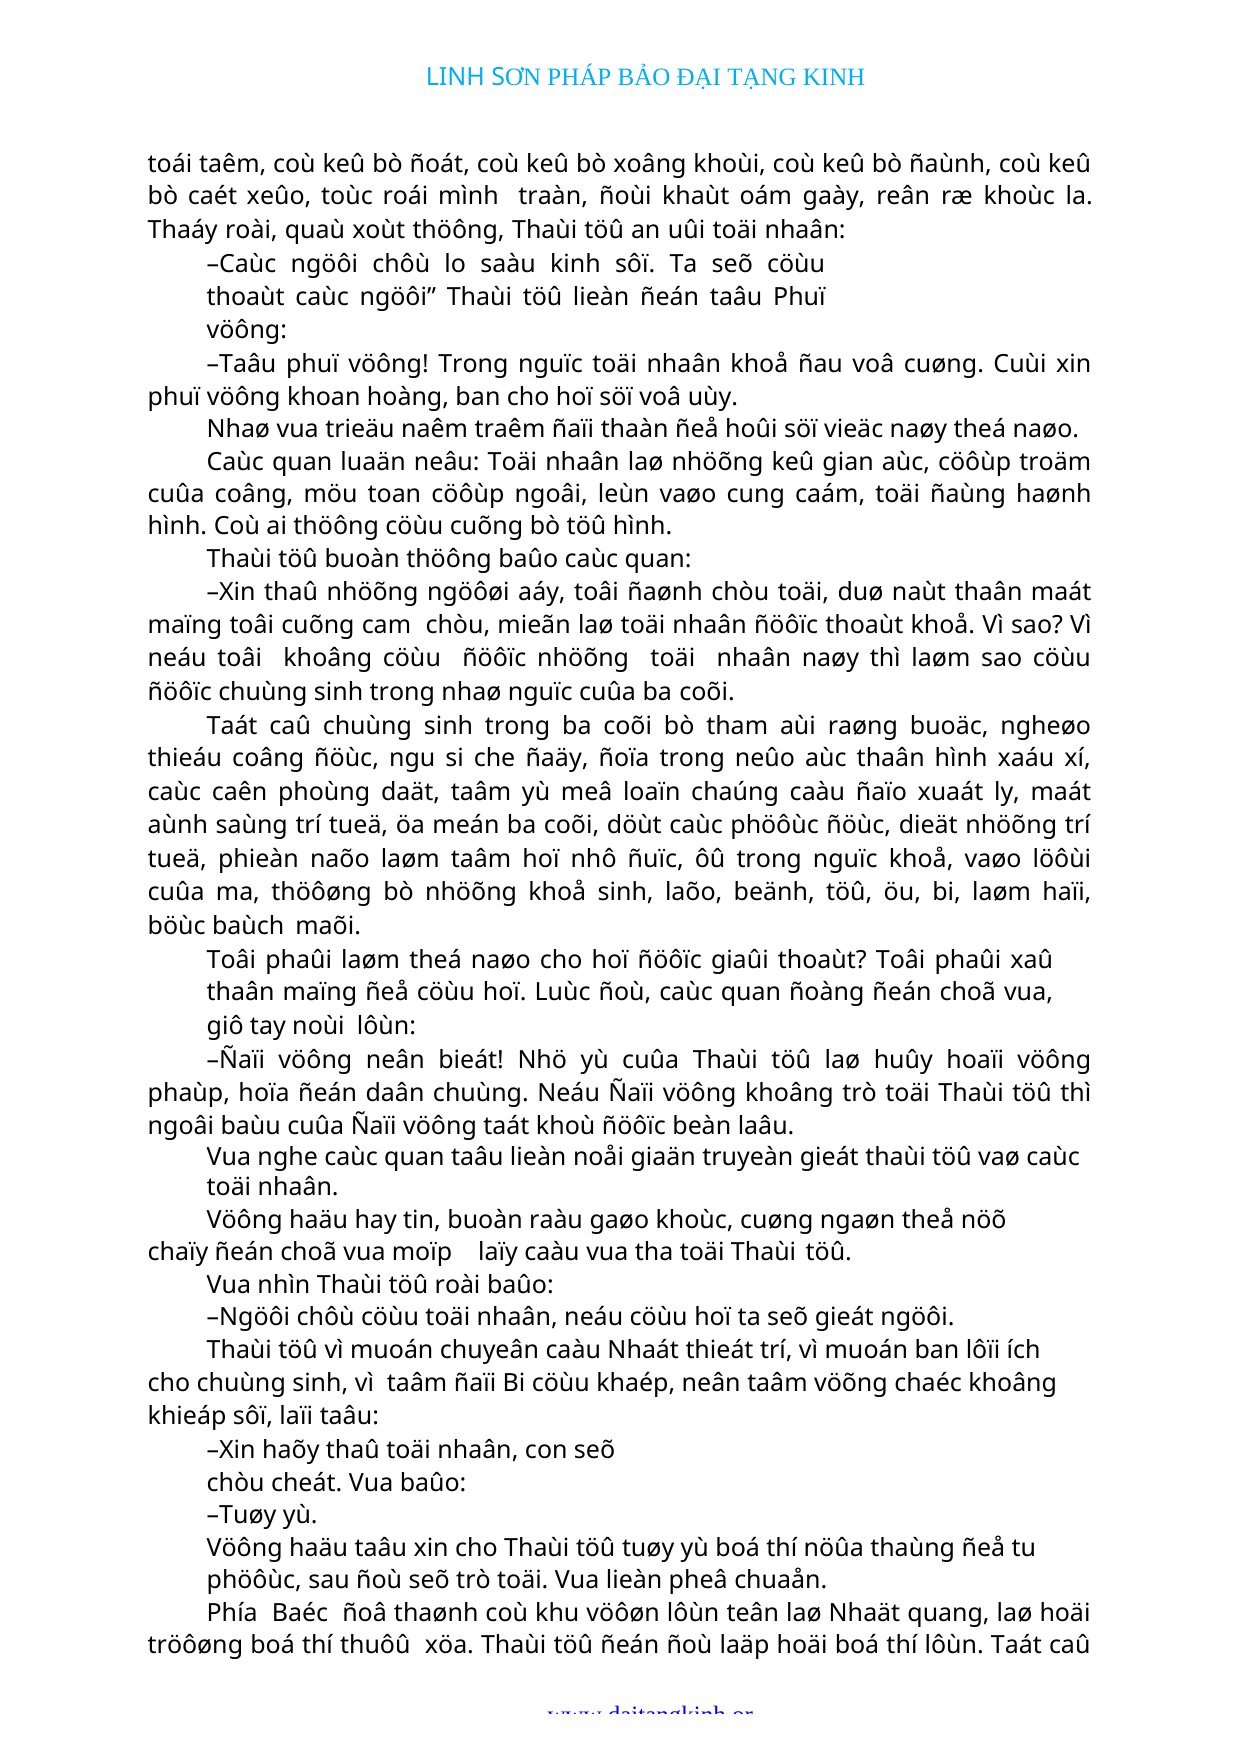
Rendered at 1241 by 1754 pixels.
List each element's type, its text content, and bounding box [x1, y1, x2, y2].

text Vöông haäu taâu xin cho Thaùi töû tuøy yù boá thí nöûa thaùng ñeå tu phöôùc, sau ñoù seõ trò toäi. Vua lieàn pheâ chuaån. [206, 1530, 1105, 1596]
text –Xin thaû nhöõng ngöôøi aáy, toâi ñaønh chòu toäi, duø naùt thaân maát maïng toâi cuõng cam chòu, mieãn laø toäi nhaân ñöôïc thoaùt khoå. Vì sao? Vì neáu toâi khoâng cöùu ñöôïc nhöõng toäi nhaân naøy thì laøm sao cöùu ñöôïc chuùng sinh trong nhaø nguïc cuûa ba coõi. [147, 574, 1093, 707]
text Taát caû chuùng sinh trong ba coõi bò tham aùi raøng buoäc, ngheøo thieáu coâng ñöùc, ngu si che ñaäy, ñoïa trong neûo aùc thaân hình xaáu xí, caùc caên phoùng daät, taâm yù meâ loaïn chaúng caàu ñaïo xuaát ly, maát aùnh saùng trí tueä, öa meán ba coõi, döùt caùc phöôùc ñöùc, dieät nhöõng trí tueä, phieàn naõo laøm taâm hoï nhô ñuïc, ôû trong nguïc khoå, vaøo löôùi cuûa ma, thöôøng bò nhöõng khoå sinh, laõo, beänh, töû, öu, bi, laøm haïi, böùc baùch maõi. [147, 707, 1093, 941]
text Thaùi töû buoàn thöông baûo caùc quan: [206, 542, 1105, 574]
text –Tuøy yù. [206, 1498, 1105, 1530]
text Nhaø vua trieäu naêm traêm ñaïi thaàn ñeå hoûi söï vieäc naøy theá naøo. [206, 412, 1105, 444]
text –Ñaïi vöông neân bieát! Nhö yù cuûa Thaùi töû laø huûy hoaïi vöông phaùp, hoïa ñeán daân chuùng. Neáu Ñaïi vöông khoâng trò toäi Thaùi töû thì ngoâi baùu cuûa Ñaïi vöông taát khoù ñöôïc beàn laâu. [147, 1042, 1093, 1142]
text Vöông haäu hay tin, buoàn raàu gaøo khoùc, cuøng ngaøn theå nöõ chaïy ñeán choã vua moïp laïy caàu vua tha toäi Thaùi töû. [147, 1201, 1069, 1268]
text –Xin haõy thaû toäi nhaân, con seõ chòu cheát. Vua baûo: [206, 1432, 643, 1498]
text Caùc quan luaän neâu: Toäi nhaân laø nhöõng keû gian aùc, cöôùp troäm cuûa coâng, möu toan cöôùp ngoâi, leùn vaøo cung caám, toäi ñaùng haønh hình. Coù ai thöông cöùu cuõng bò töû hình. [147, 444, 1093, 542]
text Toâi phaûi laøm theá naøo cho hoï ñöôïc giaûi thoaùt? Toâi phaûi xaû thaân maïng ñeå cöùu hoï. Luùc ñoù, caùc quan ñoàng ñeán choã vua, giô tay noùi lôùn: [206, 941, 1054, 1042]
text –Ngöôi chôù cöùu toäi nhaân, neáu cöùu hoï ta seõ gieát ngöôi. [206, 1299, 1105, 1331]
text –Taâu phuï vöông! Trong nguïc toäi nhaân khoå ñau voâ cuøng. Cuùi xin phuï vöông khoan hoàng, ban cho hoï söï voâ uùy. [147, 346, 1093, 412]
text Thaùi töû vì muoán chuyeân caàu Nhaát thieát trí, vì muoán ban lôïi ích cho chuùng sinh, vì taâm ñaïi Bi cöùu khaép, neân taâm vöõng chaéc khoâng khieáp sôï, laïi taâu: [147, 1332, 1069, 1432]
text Vua nghe caùc quan taâu lieàn noåi giaän truyeàn gieát thaùi töû vaø caùc toäi nhaân. [206, 1142, 1105, 1201]
text toái taêm, coù keû bò ñoát, coù keû bò xoâng khoùi, coù keû bò ñaùnh, coù keû bò caét xeûo, toùc roái mình traàn, ñoùi khaùt oám gaày, reân ræ khoùc la. Thaáy roài, quaù xoùt thöông, Thaùi töû an uûi toäi nhaân: [147, 145, 1093, 246]
text –Caùc ngöôi chôù lo saàu kinh sôï. Ta seõ cöùu thoaùt caùc ngöôi” Thaùi töû lieàn ñeán taâu Phuï vöông: [206, 246, 826, 346]
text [147, 1596, 1093, 1661]
text Vua nhìn Thaùi töû roài baûo: [206, 1268, 1105, 1299]
